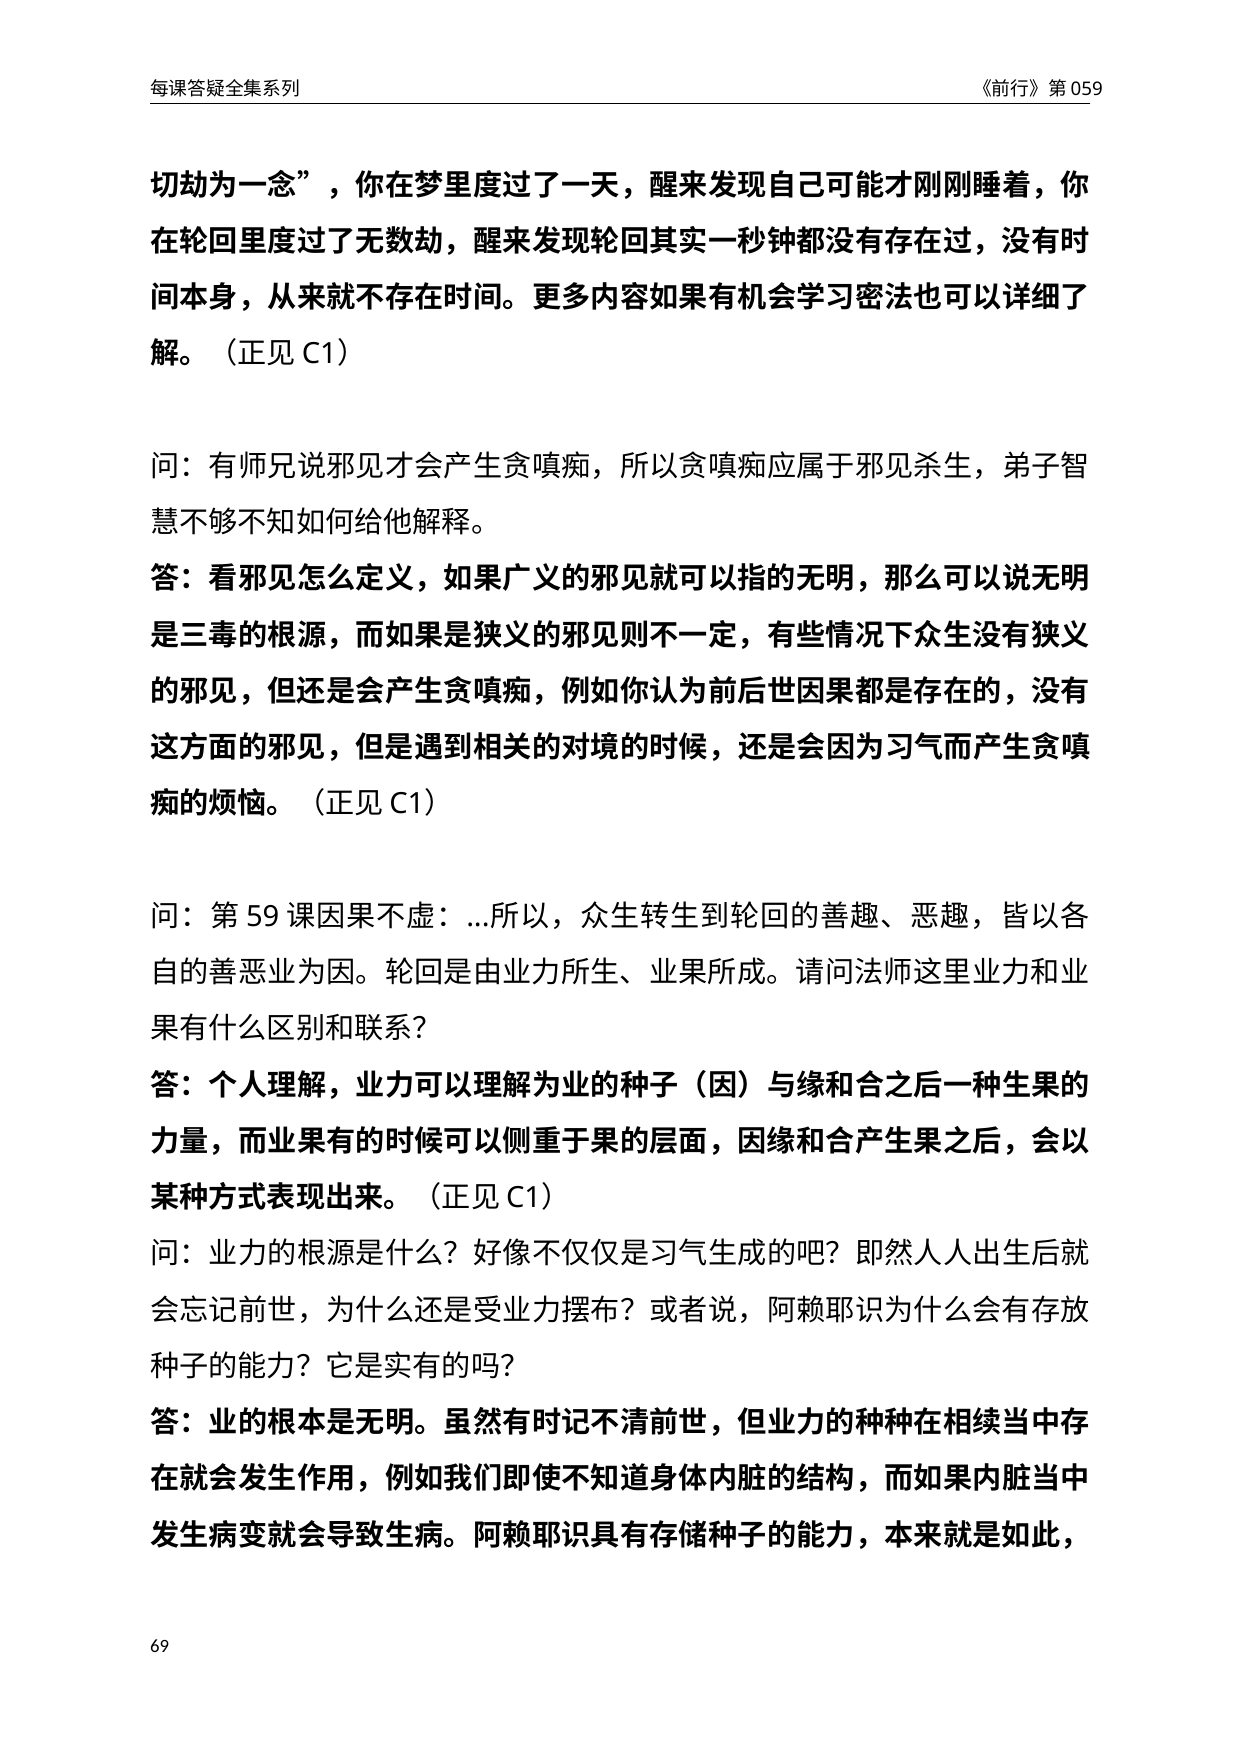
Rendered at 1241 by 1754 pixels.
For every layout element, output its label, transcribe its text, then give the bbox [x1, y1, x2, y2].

text 答：个人理解，业力可以理解为业的种子（因）与缘和合之后一种生果的力量，而业果有的时候可以侧重于果的层面，因缘和合产生果之后，会以某种方式表现出来。（正见C1） [150, 1050, 1090, 1219]
text 问：有师兄说邪见才会产生贪嗔痴，所以贪嗔痴应属于邪见杀生，弟子智慧不够不知如何给他解释。 [150, 431, 1090, 544]
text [150, 150, 1090, 375]
text 答：看邪见怎么定义，如果广义的邪见就可以指的无明，那么可以说无明是三毒的根源，而如果是狭义的邪见则不一定，有些情况下众生没有狭义的邪见，但还是会产生贪嗔痴，例如你认为前后世因果都是存在的，没有这方面的邪见，但是遇到相关的对境的时候，还是会因为习气而产生贪嗔痴的烦恼。（正见C1） [150, 544, 1090, 825]
text 问：业力的根源是什么？好像不仅仅是习气生成的吧？即然人人出生后就会忘记前世，为什么还是受业力摆布？或者说，阿赖耶识为什么会有存放种子的能力？它是实有的吗？ [150, 1219, 1090, 1387]
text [150, 1387, 1090, 1556]
text 问：第59课因果不虚：...所以，众生转生到轮回的善趣、恶趣，皆以各自的善恶业为因。轮回是由业力所生、业果所成。请问法师这里业力和业果有什么区别和联系？ [150, 881, 1090, 1050]
